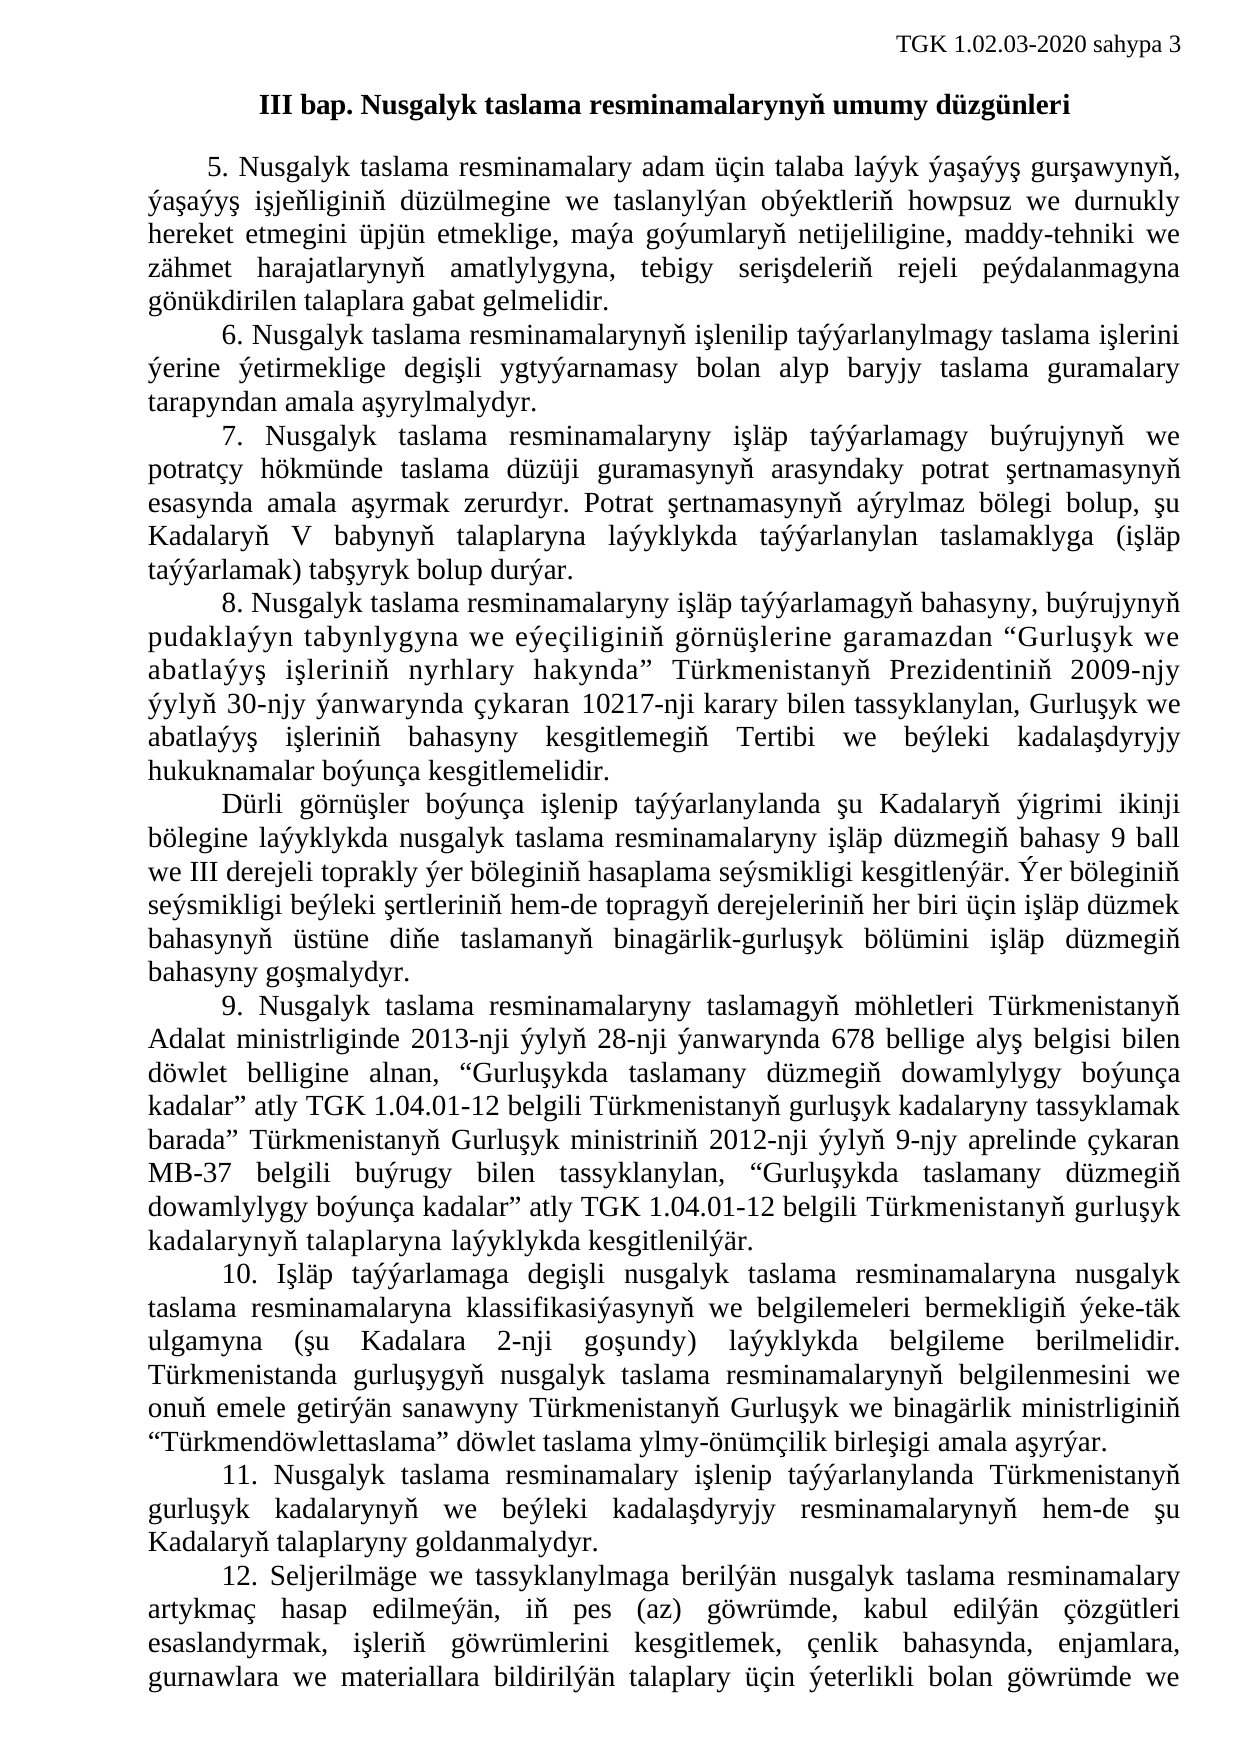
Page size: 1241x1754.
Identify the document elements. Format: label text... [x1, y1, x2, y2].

text III bap. Nusgalyk taslama resminamalarynyň umumy düzgünleri [148, 87, 1181, 121]
text 11. Nusgalyk taslama resminamalary işlenip taýýarlanylanda Türkmenistanyň gurluşyk kadalarynyň we beýleki kadalaşdyryjy resminamalarynyň hem-de şu Kadalaryň talaplaryny goldanmalydyr. [148, 1457, 1181, 1558]
text 7. Nusgalyk taslama resminamalaryny işläp taýýarlamagy buýrujynyň we potratçy hökmünde taslama düzüji guramasynyň arasyndaky potrat şertnamasynyň esasynda amala aşyrmak zerurdyr. Potrat şertnamasynyň aýrylmaz bölegi bolup, şu Kadalaryň V babynyň talaplaryna laýyklykda taýýarlanylan taslamaklyga (işläp taýýarlamak) tabşyryk bolup durýar. [148, 418, 1181, 585]
text 6. Nusgalyk taslama resminamalarynyň işlenilip taýýarlanylmagy taslama işlerini ýerine ýetirmeklige degişli ygtyýarnamasy bolan alyp baryjy taslama guramalary tarapyndan amala aşyrylmalydyr. [148, 317, 1181, 418]
text Dürli görnüşler boýunça işlenip taýýarlanylanda şu Kadalaryň ýigrimi ikinji bölegine laýyklykda nusgalyk taslama resminamalaryny işläp düzmegiň bahasy 9 ball we III derejeli toprakly ýer böleginiň hasaplama seýsmikligi kesgitlenýär. Ýer böleginiň seýsmikligi beýleki şertleriniň hem-de topragyň derejeleriniň her biri üçin işläp düzmek bahasynyň üstüne diňe taslamanyň binagärlik-gurluşyk bölümini işläp düzmegiň bahasyny goşmalydyr. [148, 787, 1181, 988]
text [148, 1558, 1181, 1692]
text 5. Nusgalyk taslama resminamalary adam üçin talaba laýyk ýaşaýyş gurşawynyň, ýaşaýyş işjeňliginiň düzülmegine we taslanylýan obýektleriň howpsuz we durnukly hereket etmegini üpjün etmeklige, maýa goýumlaryň netijeliligine, maddy-tehniki we zähmet harajatlarynyň amatlylygyna, tebigy serişdeleriň rejeli peýdalanmagyna gönükdirilen talaplara gabat gelmelidir. [148, 149, 1181, 317]
text 9. Nusgalyk taslama resminamalaryny taslamagyň möhletleri Türkmenistanyň Adalat ministrliginde 2013-nji ýylyň 28-nji ýanwarynda 678 bellige alyş belgisi bilen döwlet belligine alnan, “Gurluşykda taslamany düzmegiň dowamlylygy boýunça kadalar” atly TGK 1.04.01-12 belgili Türkmenistanyň gurluşyk kadalaryny tassyklamak barada” Türkmenistanyň Gurluşyk ministriniň 2012-nji ýylyň 9-njy aprelinde çykaran MB-37 belgili buýrugy bilen tassyklanylan, “Gurluşykda taslamany düzmegiň dowamlylygy boýunça kadalar” atly TGK 1.04.01-12 belgili Türkmenistanyň gurluşyk kadalarynyň talaplaryna laýyklykda kesgitlenilýär. [148, 988, 1181, 1256]
text 10. Işläp taýýarlamaga degişli nusgalyk taslama resminamalaryna nusgalyk taslama resminamalaryna klassifikasiýasynyň we belgilemeleri bermekligiň ýeke-täk ulgamyna (şu Kadalara 2-nji goşundy) laýyklykda belgileme berilmelidir. Türkmenistanda gurluşygyň nusgalyk taslama resminamalarynyň belgilenmesini we onuň emele getirýän sanawyny Türkmenistanyň Gurluşyk we binagärlik ministrliginiň “Türkmendöwlettaslama” döwlet taslama ylmy-önümçilik birleşigi amala aşyrýar. [148, 1256, 1181, 1457]
text 8. Nusgalyk taslama resminamalaryny işläp taýýarlamagyň bahasyny, buýrujynyň pudaklaýyn tabynlygyna we eýeçiliginiň görnüşlerine garamazdan “Gurluşyk we abatlaýyş işleriniň nyrhlary hakynda” Türkmenistanyň Prezidentiniň 2009-njy ýylyň 30-njy ýanwarynda çykaran 10217-nji karary bilen tassyklanylan, Gurluşyk we abatlaýyş işleriniň bahasyny kesgitlemegiň Tertibi we beýleki kadalaşdyryjy hukuknamalar boýunça kesgitlemelidir. [148, 585, 1181, 787]
